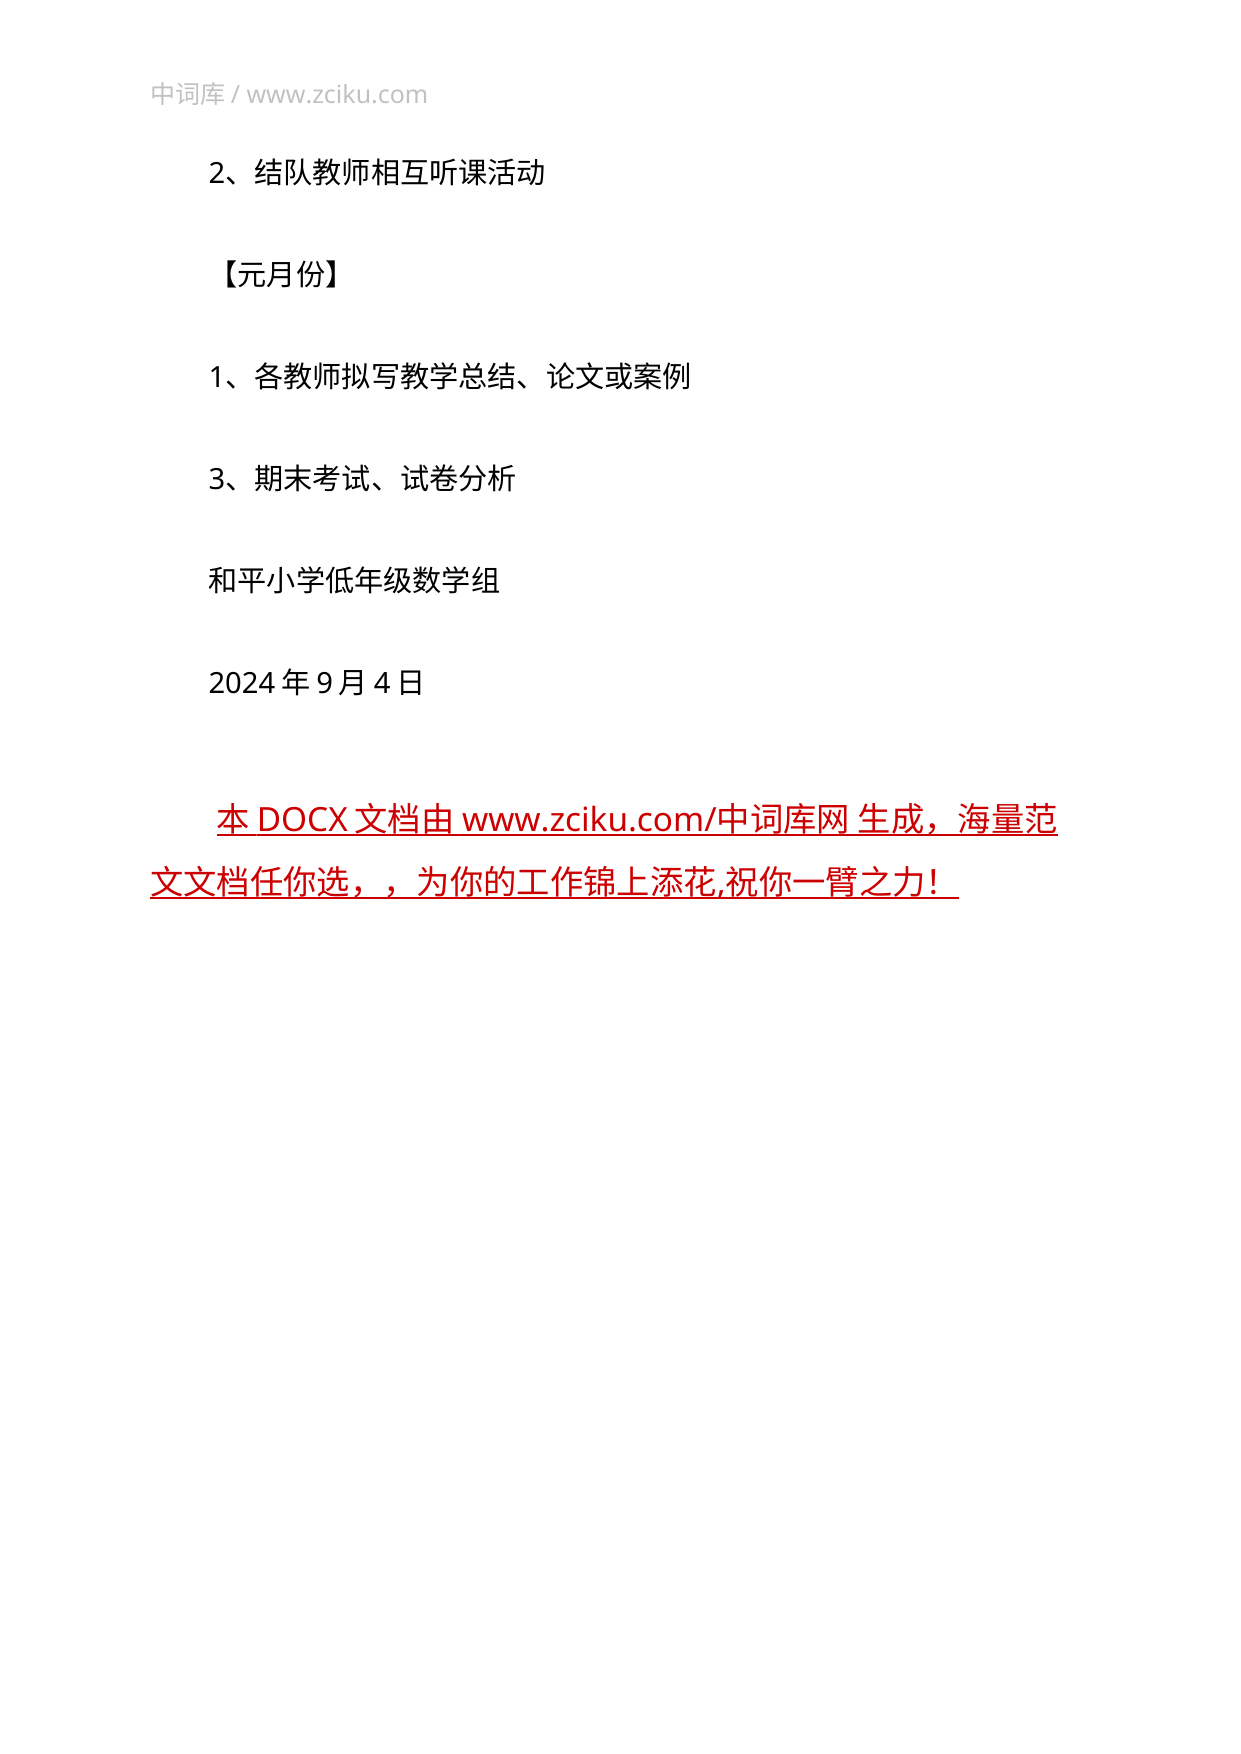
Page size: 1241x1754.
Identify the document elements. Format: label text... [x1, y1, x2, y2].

text 和平小学低年级数学组 [150, 558, 1090, 600]
text 2、结队教师相互听课活动 [150, 150, 1090, 192]
text 本DOCX文档由 www.zciku.com/中词库网 生成，海量范文文档任你选，，为你的工作锦上添花,祝你一臂之力！ [150, 793, 1090, 904]
text 2024年9月4日 [150, 659, 1090, 702]
text 【元月份】 [150, 252, 1090, 294]
text 1、各教师拟写教学总结、论文或案例 [150, 354, 1090, 396]
text 3、期末考试、试卷分析 [150, 456, 1090, 498]
